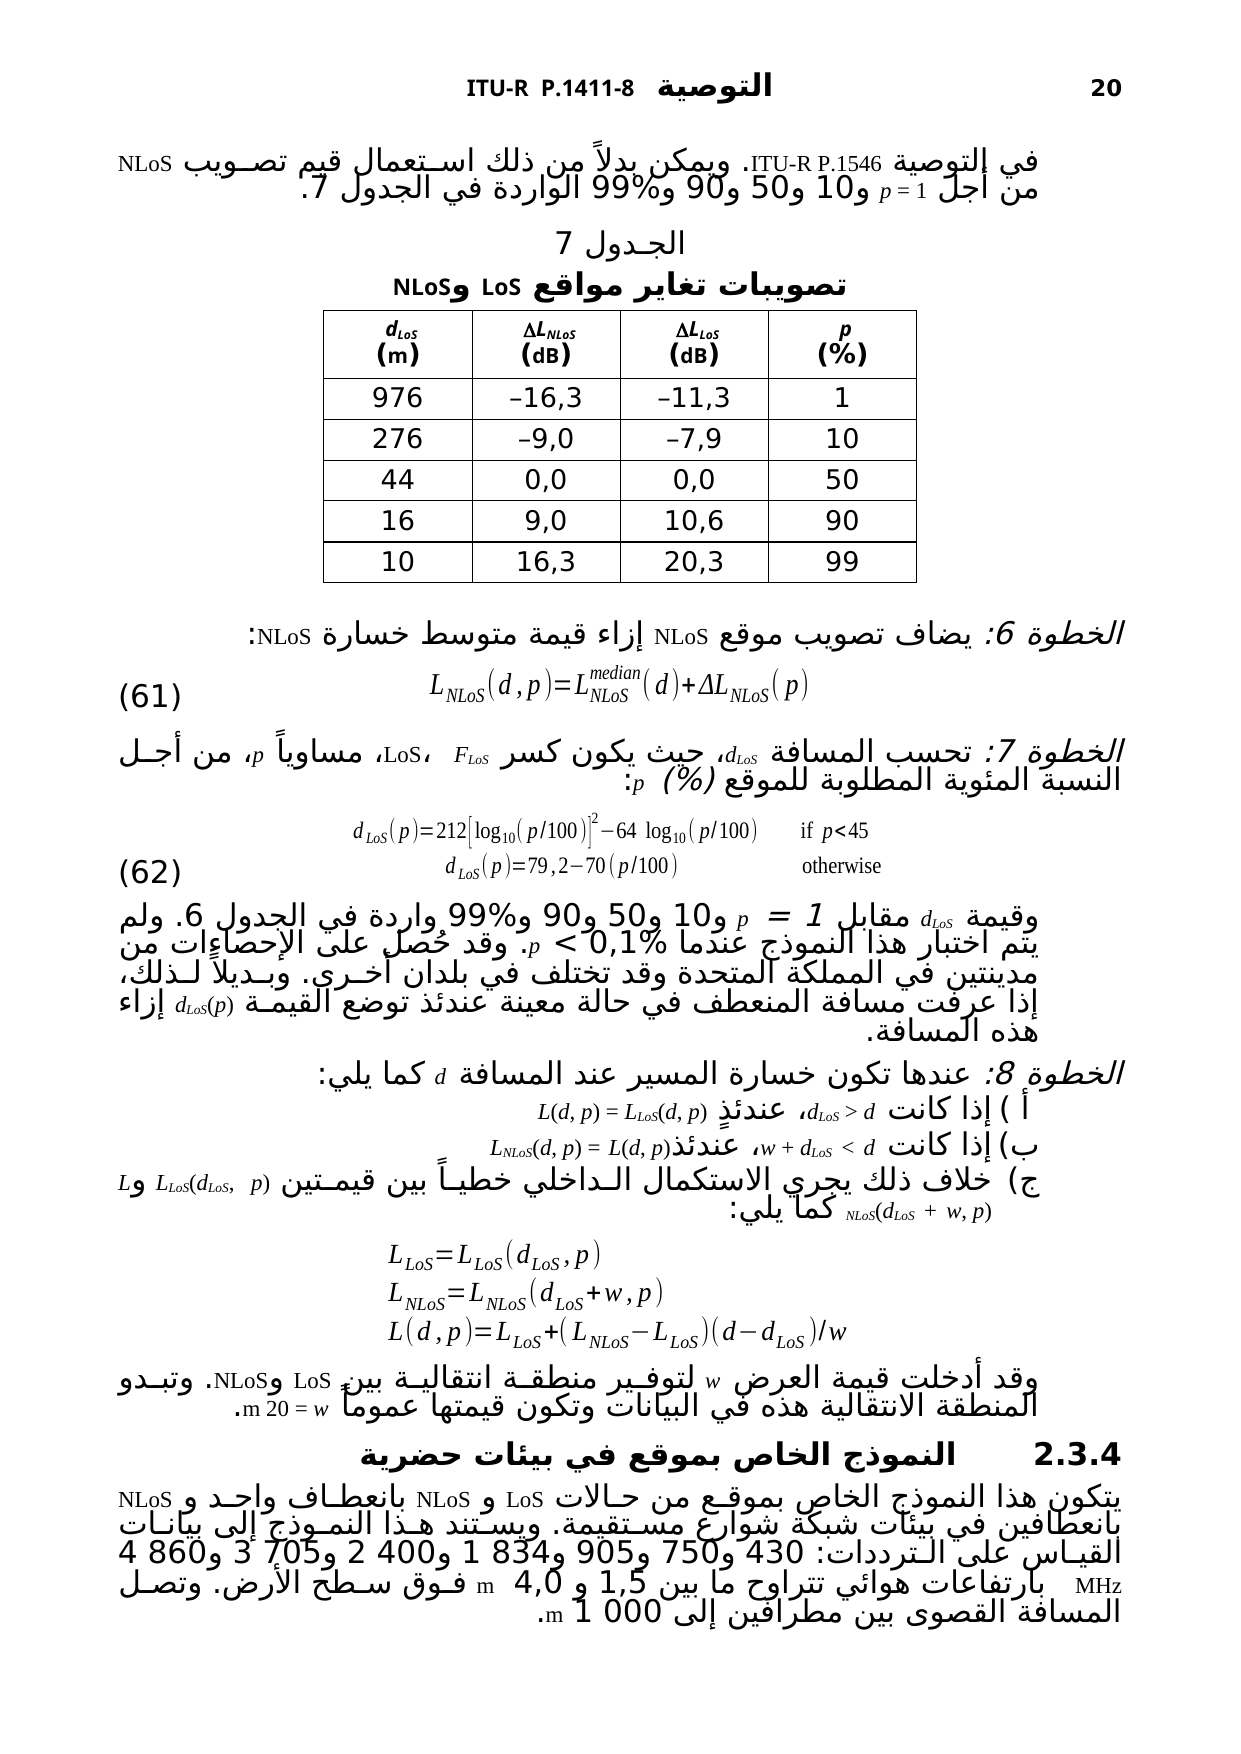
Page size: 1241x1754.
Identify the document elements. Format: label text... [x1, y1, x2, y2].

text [118, 148, 1122, 206]
text الخطوة 7: تحسب المسافة dLoS، حيث يكون كسر LoS، FLoS، مساوياً p، من أجل النسبة المئوية المطلوبة للموقع (%) p: [118, 739, 1122, 798]
text وقيمة dLoS مقابل 1 = p و10 و50 و90 و%99 واردة في الجدول 6. ولم يتم اختبار هذا النموذج عندما %0,1 > p. وقد حُصل على الإحصاءات من مدينتين في المملكة المتحدة وقد تختلف في بلدان أخرى. وبديلاً لذلك، إذا عرفت مسافة المنعطف في حالة معينة عندئذ توضع القيمة dLoS(p) إزاء هذه المسافة. [118, 903, 1122, 1049]
text الجـدول 7 [118, 231, 1122, 260]
table_cell 10,6 [621, 501, 768, 541]
table_cell 16,3– [473, 379, 620, 418]
text أ ) إذا كانت dLoS > d، عندئذٍ L(d, p) = LLoS(d, p) [118, 1097, 1039, 1126]
text الخطوة 8: عندها تكون خسارة المسير عند المسافة d كما يلي: [635, 1061, 877, 1090]
table_cell 7,9– [621, 420, 768, 459]
table_header dLoS (m) [324, 311, 472, 378]
text الخطوة 6: يضاف تصويب موقع NLoS إزاء قيمة متوسط خسارة NLoS: [118, 621, 1068, 650]
table_cell 90 [769, 501, 916, 541]
table_cell 9,0 [473, 501, 620, 541]
subtitle 2.3.4 النموذج الخاص بموقع في بيئات حضرية [118, 1442, 938, 1471]
subtitle 2.3.4 النموذج الخاص بموقع في بيئات حضرية [893, 1442, 1122, 1471]
table_cell 99 [769, 543, 916, 582]
text ب) إذا كانت w + dLoS < d، عندئذLNLoS(d, p) = L(d, p) [118, 1132, 1039, 1161]
table_cell 10 [769, 420, 916, 459]
table_cell 10 [324, 543, 472, 582]
table_cell 276 [324, 420, 472, 459]
text الخطوة 8: عندها تكون خسارة المسير عند المسافة d كما يلي: [118, 1061, 704, 1090]
text (61) [118, 662, 1122, 714]
table_cell 44 [324, 461, 472, 500]
table_cell 16,3 [473, 543, 620, 582]
table_header p (%) [769, 311, 916, 378]
table_cell 976 [324, 379, 472, 418]
text ج) خلاف ذلك يجري الاستكمال الداخلي خطياً بين قيمتين LLoS(dLoS, p) وLNLoS(dLoS + w, p) كما يلي: [118, 1167, 1039, 1225]
text وقد أدخلت قيمة العرض w لتوفير منطقة انتقالية بين LoS وNLoS. وتبدو المنطقة الانتقالية هذه في البيانات وتكون قيمتها عموماً m 20 = w. [118, 1365, 1122, 1423]
table_header LLoS (dB) [621, 311, 768, 378]
table_cell 0,0 [473, 461, 620, 500]
title تصويبات تغاير مواقع LoS وNLoS [118, 272, 1122, 302]
text يتكون هذا النموذج الخاص بموقع من حالات LoS و NLoS بانعطاف واحد و NLoS بانعطافين في بيئات شبكة شوارع مستقيمة. ويستند هذا النموذج إلى بيانات القياس على الترددات: 430 و750 و905 و1 834 و2 400 و3 705 و4 860 MHz بارتفاعات هوائي تتراوح ما بين 1,5 و 4,0 m فوق سطح الأرض. وتصل المسافة القصوى بين مطرافين إلى 1 000 m. [118, 1484, 1122, 1629]
table_cell 50 [769, 461, 916, 500]
table_cell 1 [769, 379, 916, 418]
table_cell 16 [324, 501, 472, 541]
table_cell 0,0 [621, 461, 768, 500]
table_cell 20,3 [621, 543, 768, 582]
text (62) [118, 810, 1122, 891]
table_cell 9,0– [473, 420, 620, 459]
text الخطوة 8: عندها تكون خسارة المسير عند المسافة d كما يلي: [858, 1061, 1068, 1090]
table_cell 11,3– [621, 379, 768, 418]
table_header LNLoS (dB) [473, 311, 620, 378]
